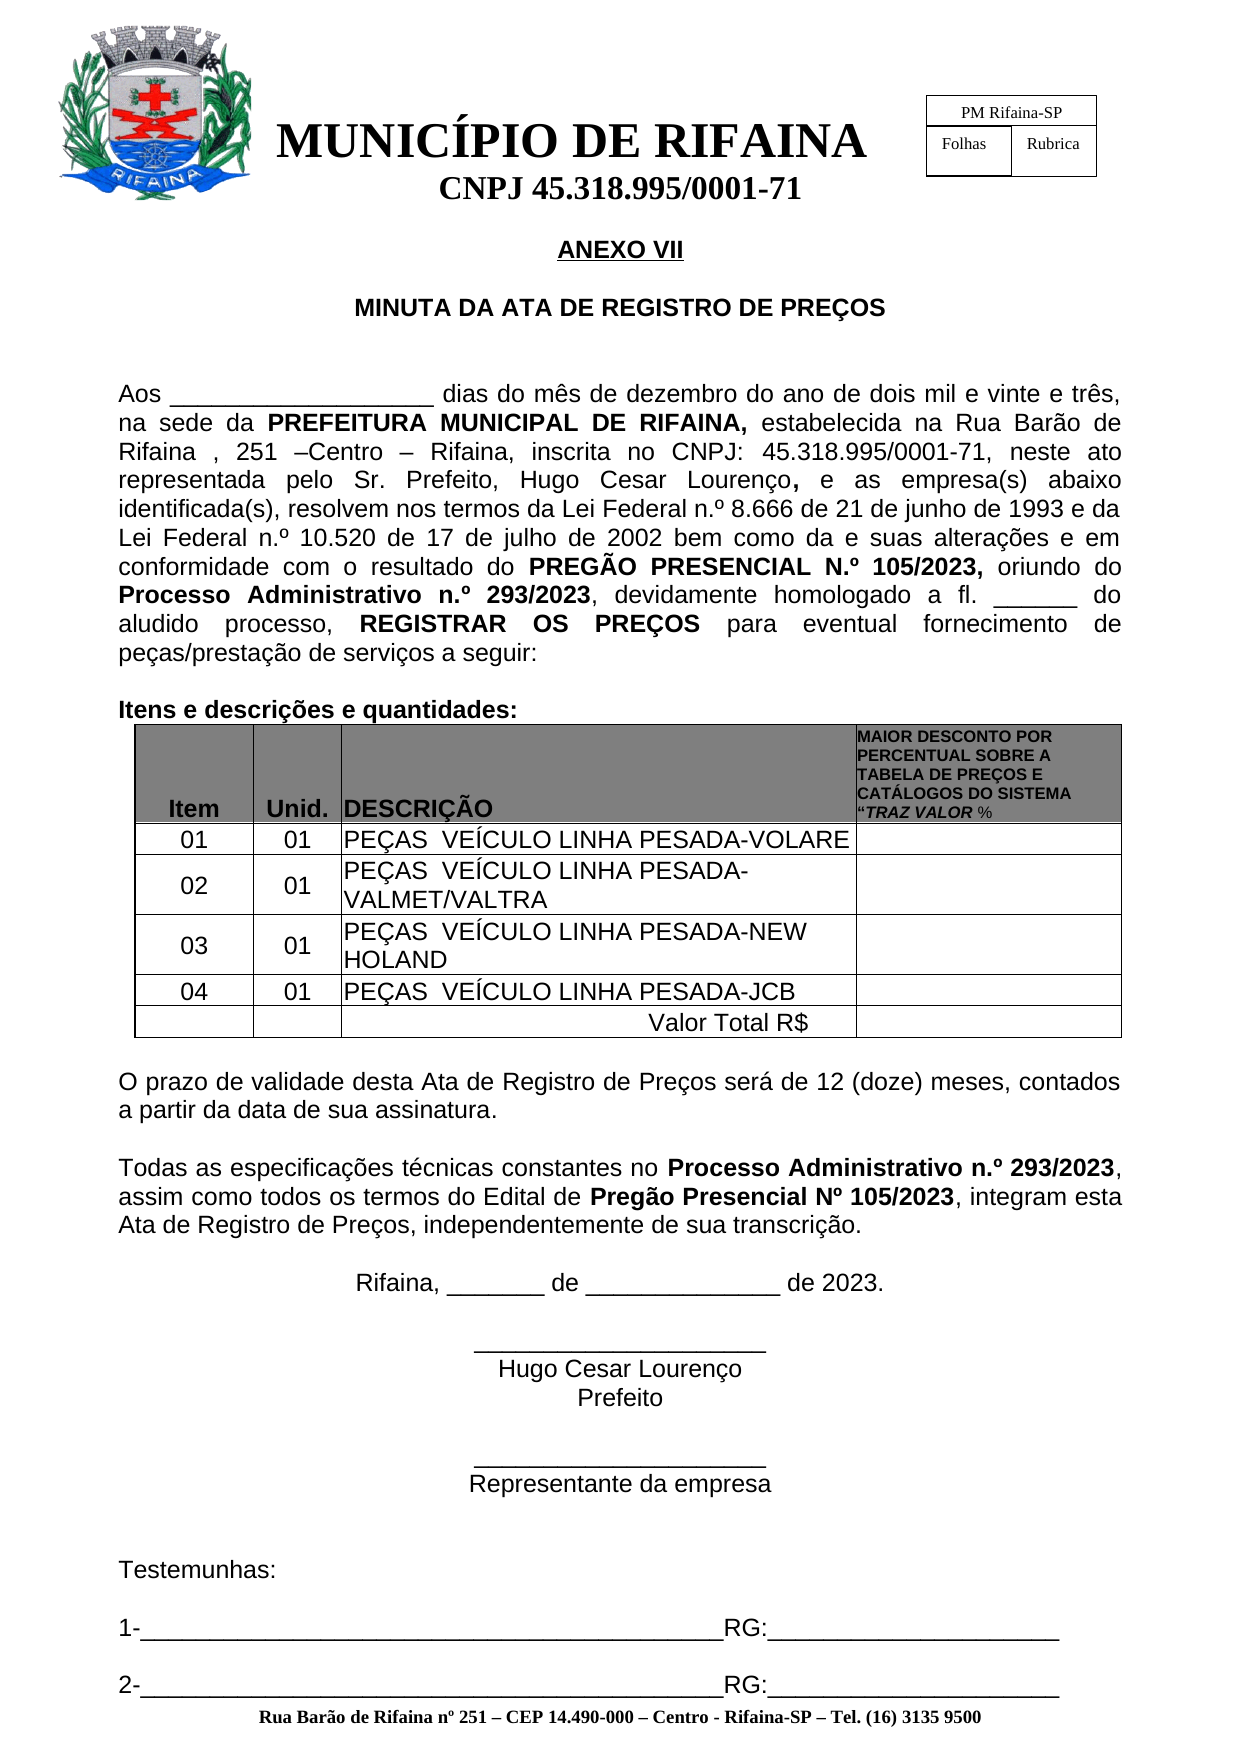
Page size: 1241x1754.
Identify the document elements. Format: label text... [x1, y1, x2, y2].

table_header Unid. [254, 725, 341, 822]
text Itens e descrições e quantidades: [118, 695, 1122, 724]
table_header Item [136, 725, 253, 822]
text Aos ___________________ dias do mês de dezembro do ano de dois mil e vinte e três, na sede da PREFEITURA MUNICIPAL DE RIFAINA, estabelecida na Rua Barão de Rifaina , 251 –Centro – Rifaina, inscrita no CNPJ: 45.318.995/0001-71, neste ato representada pelo Sr. Prefeito, Hugo Cesar Lourenço, e as empresa(s) abaixo identificada(s), resolvem nos termos da Lei Federal n.º 8.666 de 21 de junho de 1993 e da Lei Federal n.º 10.520 de 17 de julho de 2002 bem como da e suas alterações e em conformidade com o resultado do PREGÃO PRESENCIAL N.º 105/2023, oriundo do Processo Administrativo n.º 293/2023, devidamente homologado a fl. ______ do aludido processo, REGISTRAR OS PREÇOS para eventual fornecimento de peças/prestação de serviços a seguir: [118, 379, 1122, 666]
table_cell [857, 915, 1121, 974]
table_header MAIOR DESCONTO POR PERCENTUAL SOBRE A TABELA DE PREÇOS E CATÁLOGOS DO SISTEMA “TRAZ VALOR % [857, 725, 1121, 822]
table_cell PEÇAS VEÍCULO LINHA PESADA-NEW HOLAND [342, 915, 856, 974]
table_cell 01 [254, 824, 341, 854]
table_cell Valor Total R$ [342, 1006, 856, 1037]
table_cell 01 [254, 975, 341, 1005]
text Todas as especificações técnicas constantes no Processo Administrativo n.º 293/2023, assim como todos os termos do Edital de Pregão Presencial Nº 105/2023, integram esta Ata de Registro de Preços, independentemente de sua transcrição. [118, 1153, 1122, 1239]
text _____________________ [118, 1440, 1122, 1469]
text 2-__________________________________________RG:_____________________ [118, 1670, 1122, 1699]
table_cell [857, 855, 1121, 914]
table_cell PEÇAS VEÍCULO LINHA PESADA-VALMET/VALTRA [342, 855, 856, 914]
text Hugo Cesar Lourenço [118, 1354, 1122, 1383]
table_header DESCRIÇÃO [342, 725, 856, 822]
text Rifaina, _______ de ______________ de 2023. [118, 1268, 1122, 1296]
text Representante da empresa [118, 1469, 1122, 1498]
table_cell [857, 975, 1121, 1005]
table_cell 04 [136, 975, 253, 1005]
table_cell 03 [136, 915, 253, 974]
text MINUTA DA ATA DE REGISTRO DE PREÇOS [118, 293, 1122, 321]
table_cell PEÇAS VEÍCULO LINHA PESADA-JCB [342, 975, 856, 1005]
text O prazo de validade desta Ata de Registro de Preços será de 12 (doze) meses, contados a partir da data de sua assinatura. [118, 1066, 1122, 1124]
text Testemunhas: [118, 1555, 1122, 1584]
table_cell 01 [254, 855, 341, 914]
table_cell [136, 1006, 253, 1037]
table_cell 01 [136, 824, 253, 854]
text Prefeito [118, 1383, 1122, 1411]
table_cell [857, 1006, 1121, 1037]
table_cell 02 [136, 855, 253, 914]
text ANEXO VII [118, 235, 1122, 264]
text 1-__________________________________________RG:_____________________ [118, 1613, 1122, 1641]
text _____________________ [118, 1325, 1122, 1354]
table_cell 01 [254, 915, 341, 974]
table_cell PEÇAS VEÍCULO LINHA PESADA-VOLARE [342, 824, 856, 854]
table_cell [254, 1006, 341, 1037]
picture [57, 22, 252, 201]
table_cell [857, 824, 1121, 854]
